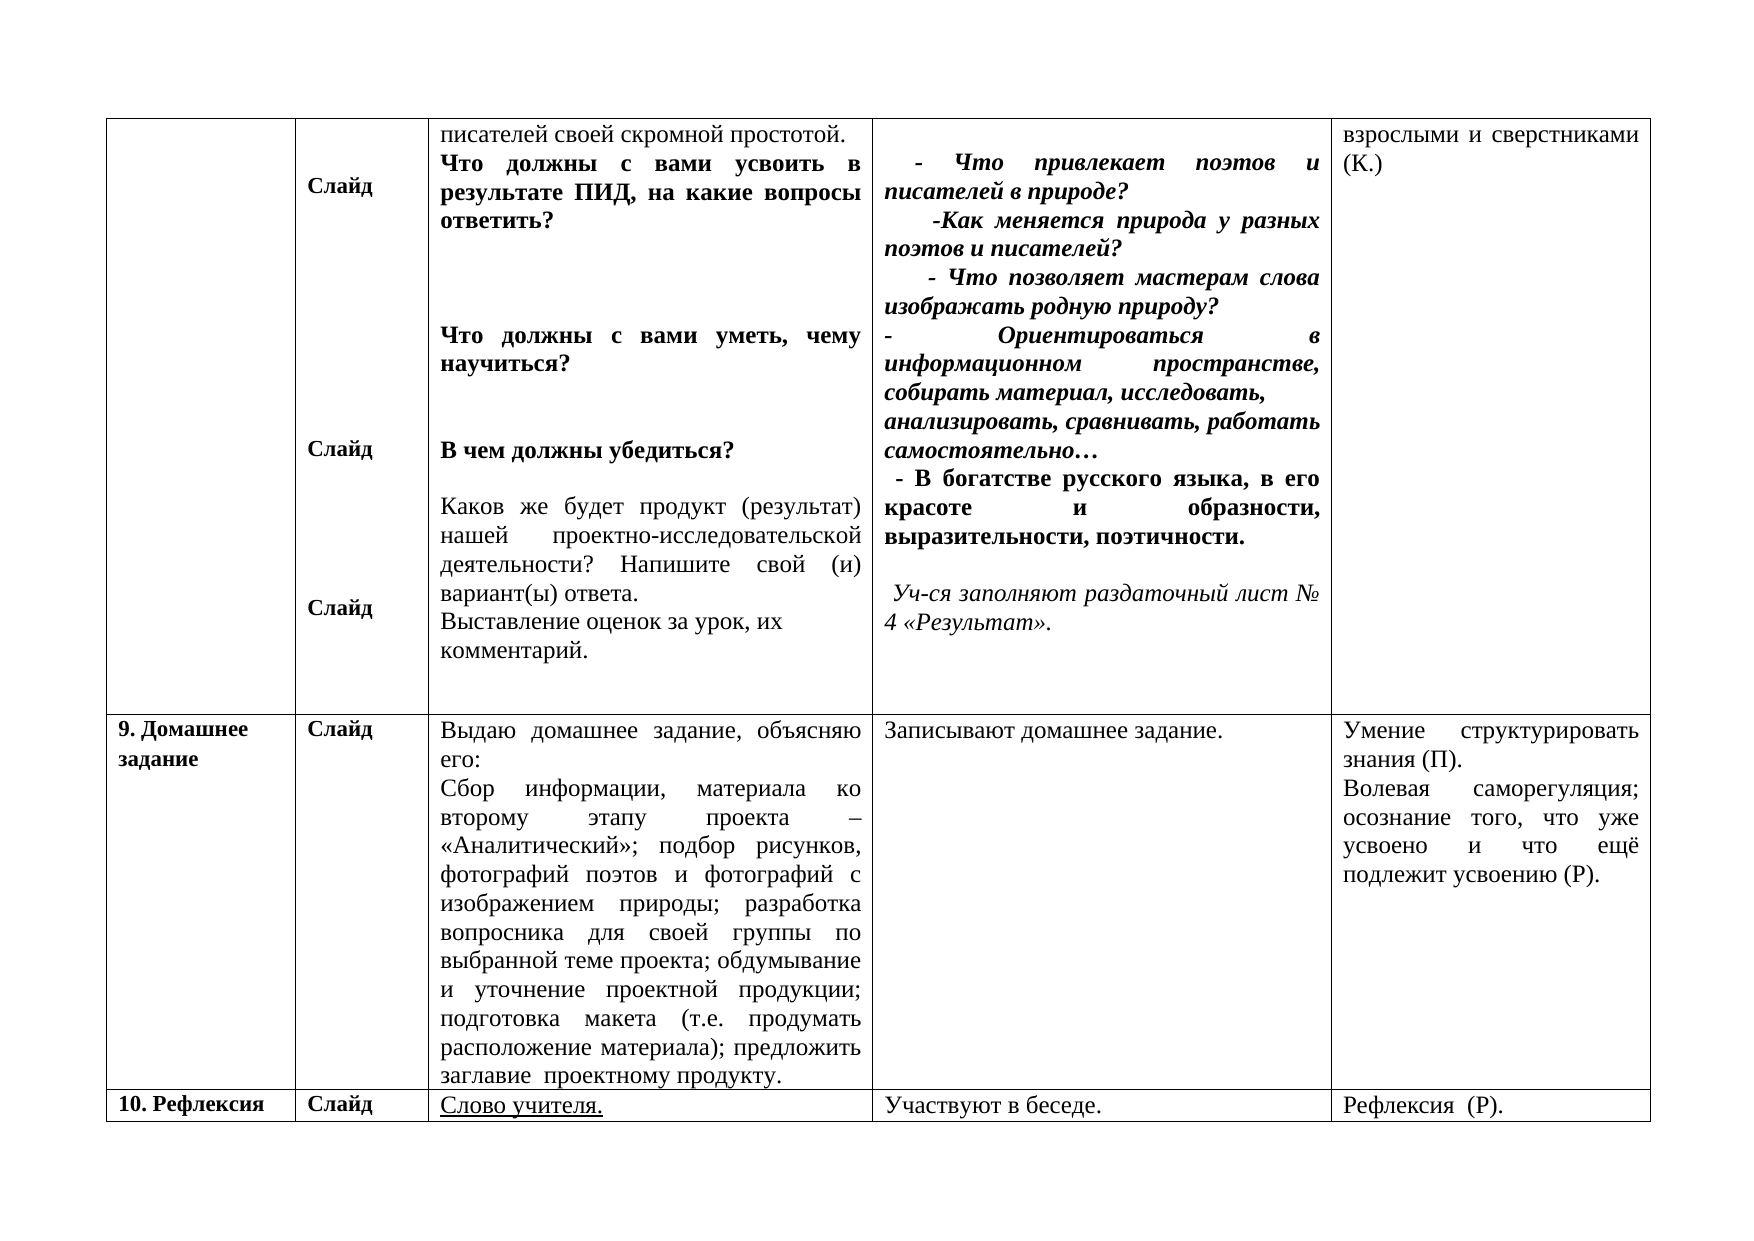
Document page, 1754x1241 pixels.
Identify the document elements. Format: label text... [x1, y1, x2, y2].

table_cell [873, 1090, 1331, 1121]
table_cell Записывают домашнее задание. [873, 715, 1331, 1089]
table_cell 10. Рефлексия [107, 1090, 295, 1121]
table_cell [1332, 1090, 1650, 1121]
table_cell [107, 119, 295, 714]
table_cell Умение структурировать знания (П). Волевая саморегуляция; осознание того, что уже усвоено и что ещё подлежит усвоению (Р). [1332, 715, 1650, 1089]
table_cell Выдаю домашнее задание, объясняю его: Сбор информации, материала ко второму этапу проекта – «Аналитический»; подбор рисунков, фотографий поэтов и фотографий с изображением природы; разработка вопросника для своей группы по выбранной теме проекта; обдумывание и уточнение проектной продукции; подготовка макета (т.е. продумать расположение материала); предложить заглавие проектному продукту. [429, 715, 872, 1089]
table_cell 9. Домашнее задание [107, 715, 295, 1089]
table_cell Слайд Слайд Слайд [296, 119, 428, 714]
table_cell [1332, 119, 1650, 714]
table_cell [873, 119, 1331, 714]
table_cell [429, 119, 872, 714]
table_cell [429, 1090, 872, 1121]
table_cell Слайд [296, 1090, 428, 1121]
table_cell Слайд [296, 715, 428, 1089]
